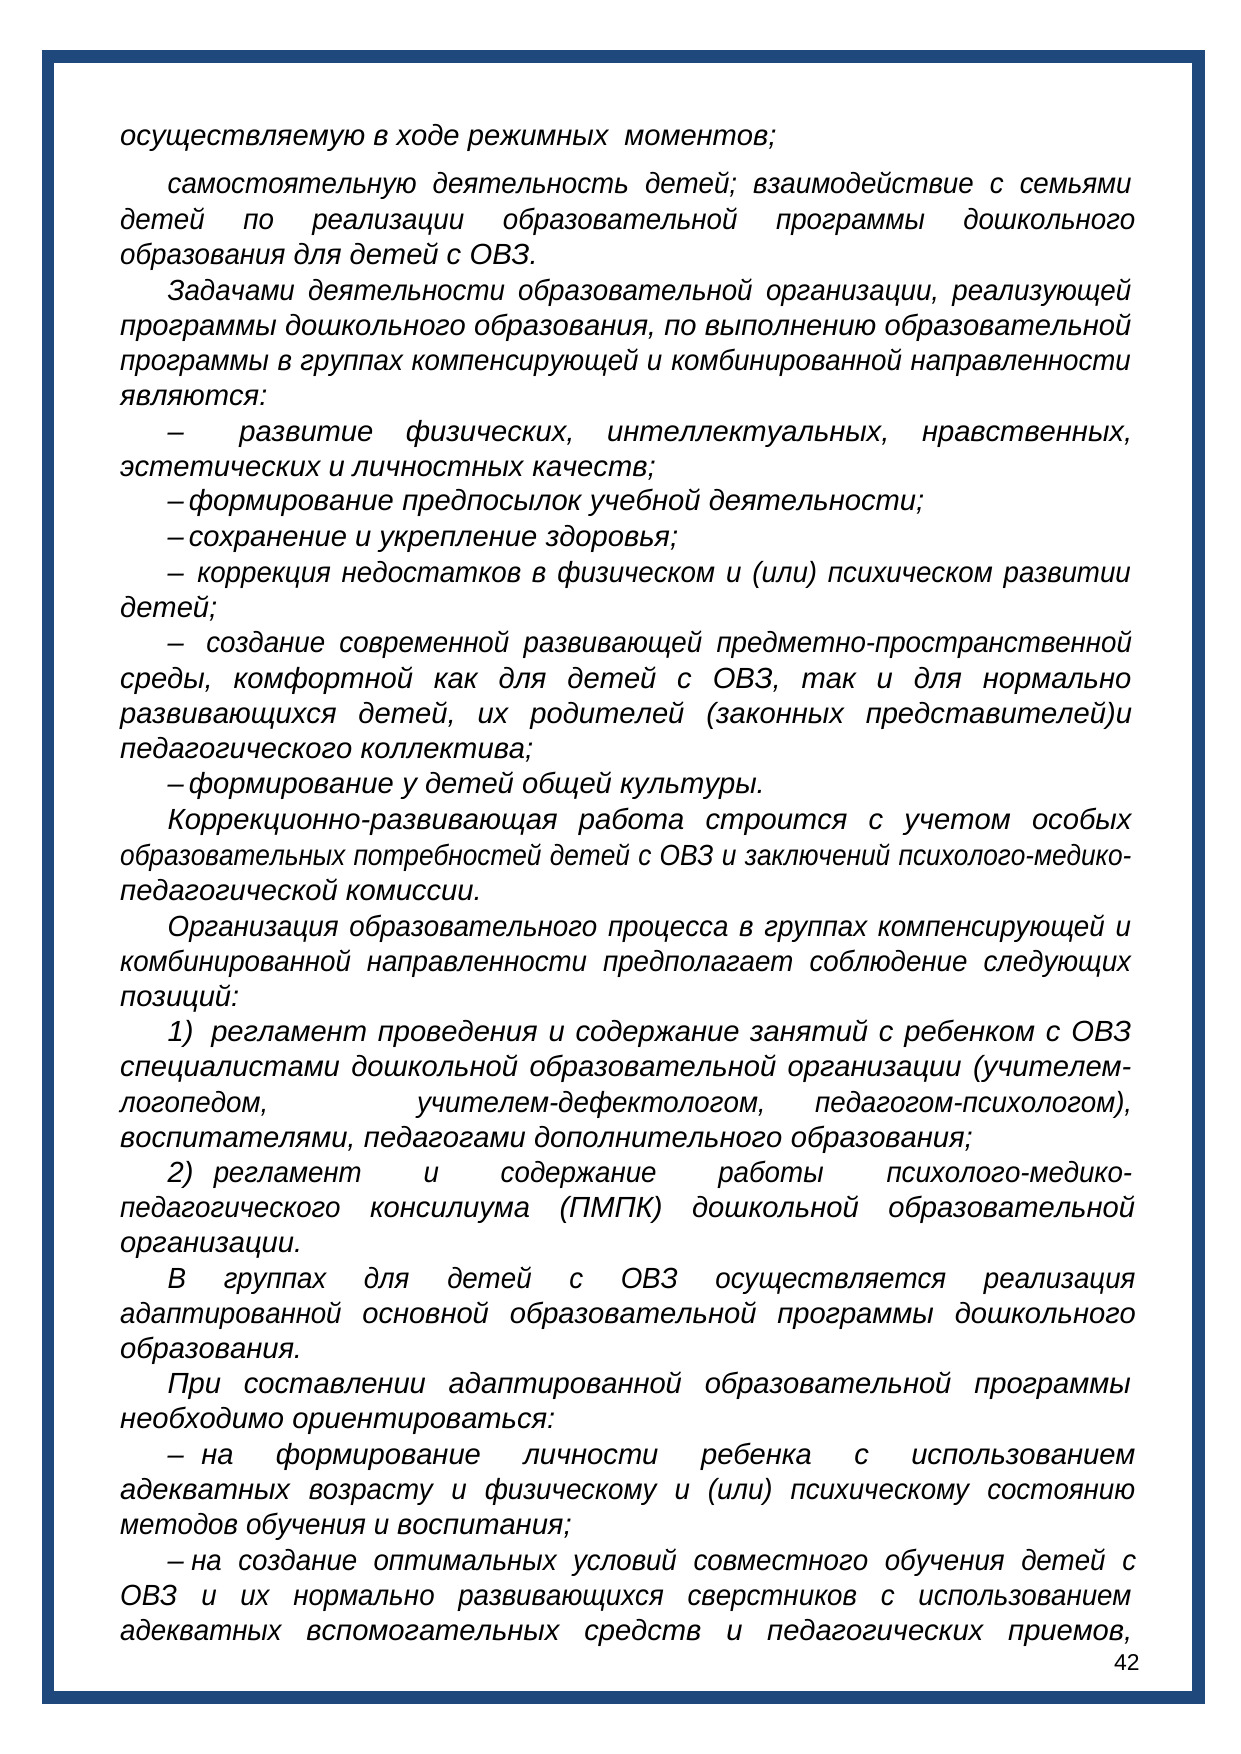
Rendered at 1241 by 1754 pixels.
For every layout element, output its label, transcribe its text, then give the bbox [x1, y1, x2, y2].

list на формирование личности ребенка с использованием адекватных возрасту и физическому и (или) психическому состоянию методов обучения и воспитания; [120, 1437, 1136, 1541]
list регламент и содержание работы психолого-медико-педагогического консилиума (ПМПК) дошкольной образовательной организации. [120, 1155, 1135, 1259]
text В группах для детей с ОВЗ осуществляется реализация адаптированной основной образовательной программы дошкольного образования. [120, 1261, 1136, 1364]
text Коррекционно-развивающая работа строится с учетом особых образовательных потребностей детей с ОВЗ и заключений психолого-медико- педагогической комиссии. [120, 802, 1135, 907]
text Задачами деятельности образовательной организации, реализующей программы дошкольного образования, по выполнению образовательной программы в группах компенсирующей и комбинированной направленности являются: [120, 273, 1135, 412]
text осуществляемую в ходе режимных моментов; [120, 118, 1192, 152]
list формирование предпосылок учебной деятельности; [167, 484, 1192, 517]
list регламент проведения и содержание занятий с ребенком с ОВЗ специалистами дошкольной образовательной организации (учителем- логопедом, учителем-дефектологом, педагогом-психологом), воспитателями, педагогами дополнительного образования; [120, 1014, 1136, 1153]
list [120, 1542, 1136, 1646]
list развитие физических, интеллектуальных, нравственных, эстетических и личностных качеств; [120, 413, 1136, 482]
list коррекция недостатков в физическом и (или) психическом развитии детей; [120, 555, 1135, 624]
list формирование у детей общей культуры. [167, 766, 1192, 800]
text При составлении адаптированной образовательной программы необходимо ориентироваться: [120, 1366, 1134, 1435]
text Организация образовательного процесса в группах компенсирующей и комбинированной направленности предполагает соблюдение следующих позиций: [120, 908, 1135, 1012]
list сохранение и укрепление здоровья; [167, 519, 1192, 553]
list создание современной развивающей предметно-пространственной среды, комфортной как для детей с ОВЗ, так и для нормально развивающихся детей, их родителей (законных представителей)и педагогического коллектива; [120, 625, 1136, 764]
text самостоятельную деятельность детей; взаимодействие с семьями детей по реализации образовательной программы дошкольного образования для детей с ОВЗ. [120, 166, 1135, 271]
